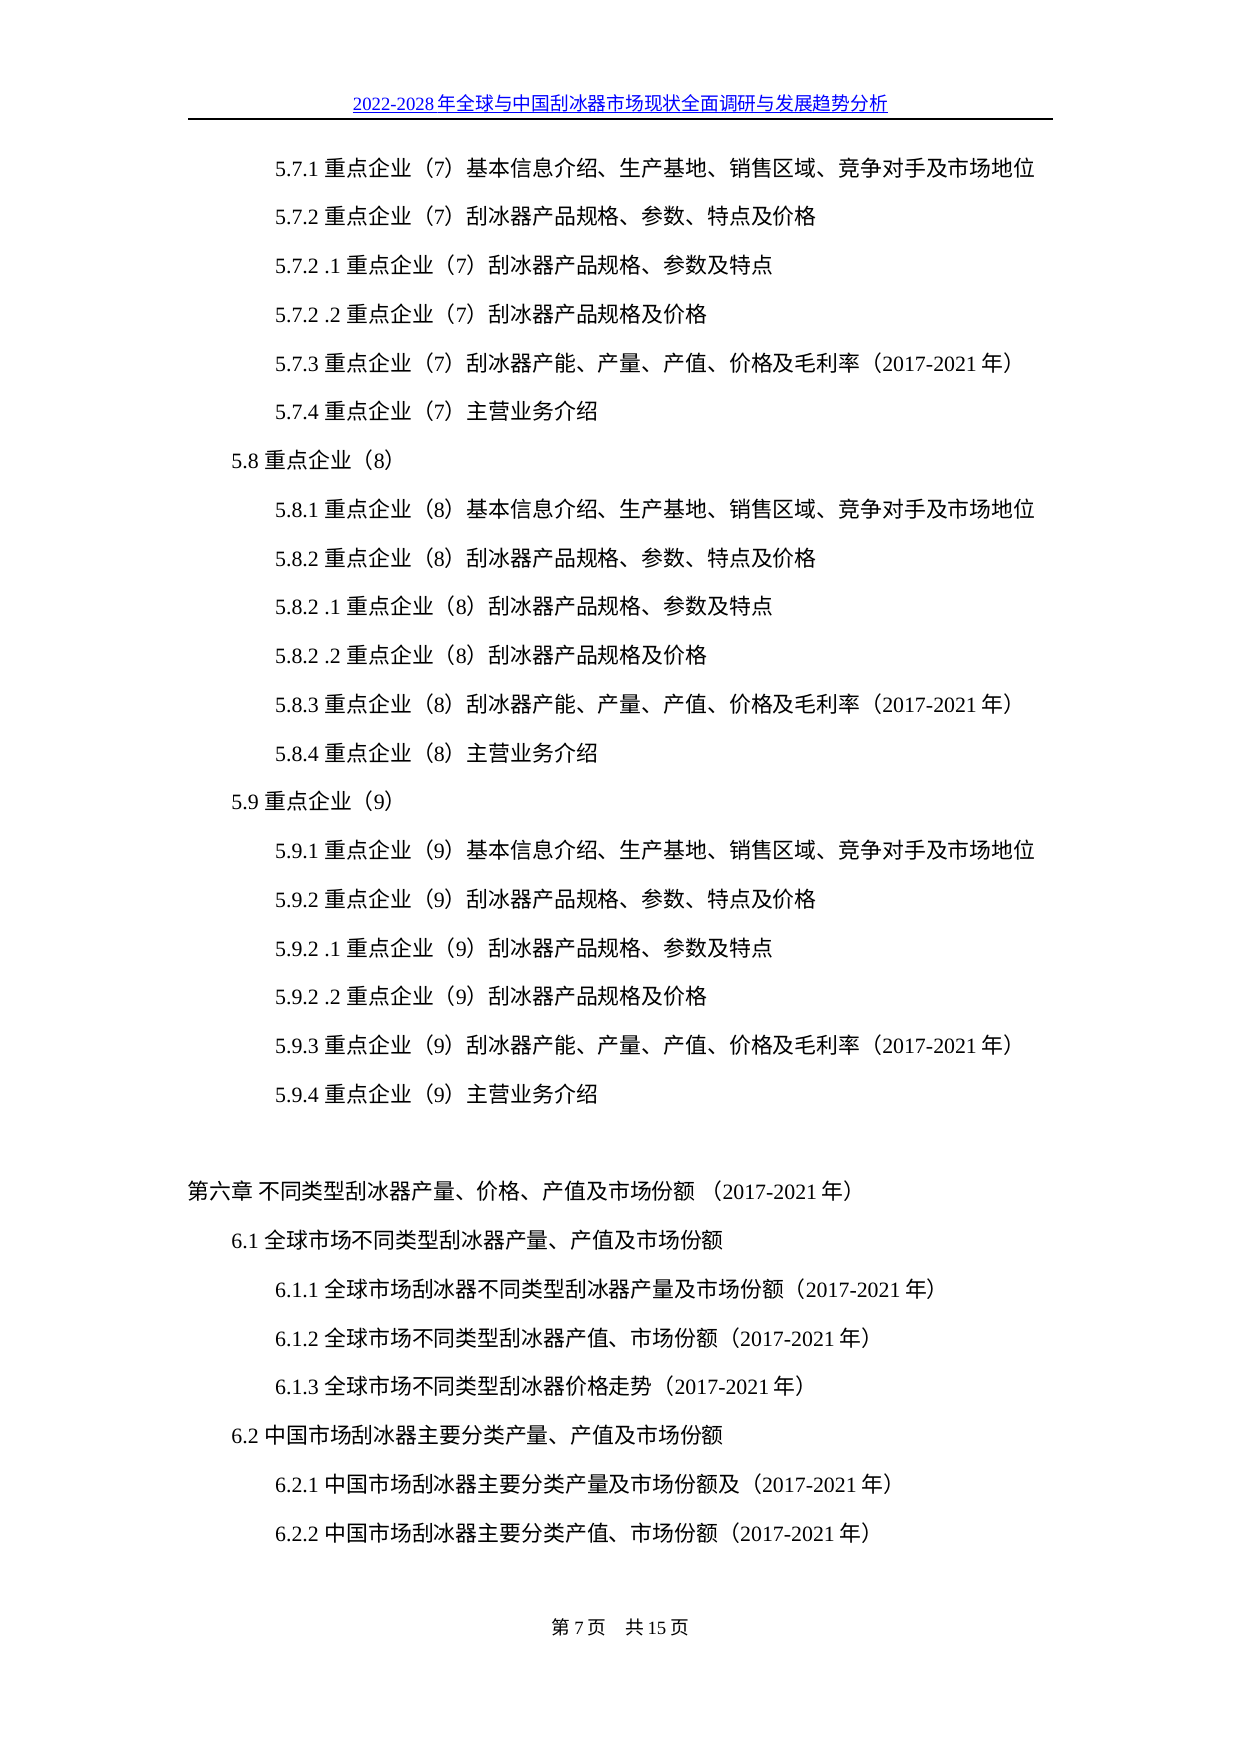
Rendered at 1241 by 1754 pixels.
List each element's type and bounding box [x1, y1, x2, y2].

text [187, 150, 1053, 1548]
